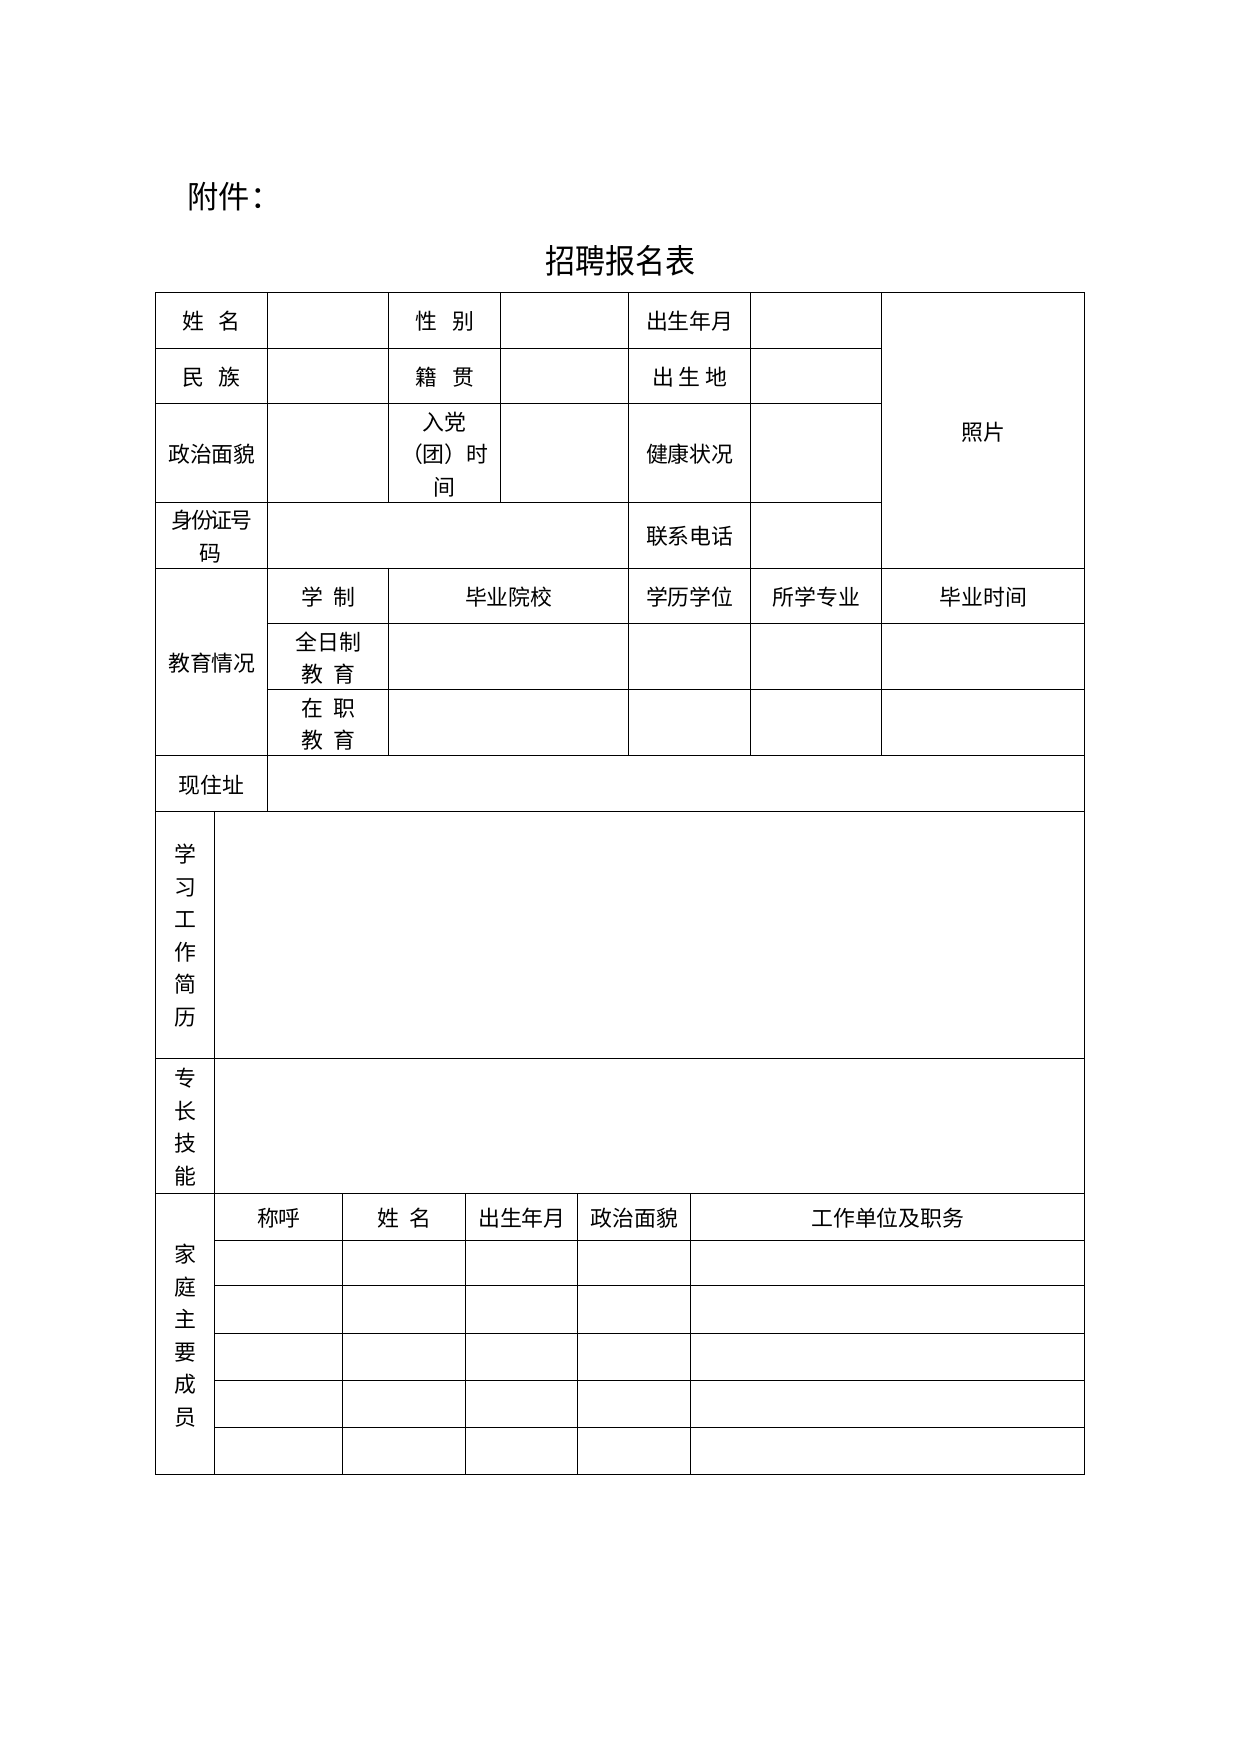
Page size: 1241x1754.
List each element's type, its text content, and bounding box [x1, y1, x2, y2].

table_cell 教育情况 [156, 569, 267, 755]
table_cell 毕业院校 [389, 569, 628, 623]
table_cell [691, 1286, 1084, 1332]
table_cell 籍 贯 [389, 349, 500, 403]
table_cell 政治面貌 [578, 1194, 690, 1240]
table_cell 民 族 [156, 349, 267, 403]
table_cell [751, 503, 881, 568]
table_cell 毕业时间 [882, 569, 1084, 623]
table_cell [578, 1241, 690, 1285]
table_cell [343, 1334, 465, 1380]
table_cell 政治面貌 [156, 404, 267, 502]
table_cell 工作单位及职务 [691, 1194, 1084, 1240]
table_cell [751, 404, 881, 502]
table_header [268, 293, 388, 347]
table_cell [268, 349, 388, 403]
table_cell [466, 1381, 577, 1427]
table_header [751, 293, 881, 347]
table_cell 所学专业 [751, 569, 881, 623]
table_cell [578, 1428, 690, 1474]
table_cell [215, 812, 1084, 1057]
table_cell [751, 349, 881, 403]
table_cell 入党（团）时间 [389, 404, 500, 502]
table_header 照片 [882, 293, 1084, 568]
table_cell [215, 1334, 342, 1380]
table_cell 称呼 [215, 1194, 342, 1240]
table_cell 联系电话 [629, 503, 750, 568]
table_cell 现住址 [156, 756, 267, 811]
table_cell [466, 1241, 577, 1285]
table_cell [466, 1286, 577, 1332]
table_cell [343, 1241, 465, 1285]
table_cell 出生年月 [466, 1194, 577, 1240]
table_cell [215, 1381, 342, 1427]
table_cell [691, 1334, 1084, 1380]
table_cell [882, 624, 1084, 689]
table_cell [466, 1428, 577, 1474]
table_cell [629, 624, 750, 689]
table_cell 学习工 作 简 历 [156, 812, 214, 1057]
table_cell 出 生 地 [629, 349, 750, 403]
table_cell [343, 1428, 465, 1474]
list 附件： [187, 162, 1053, 227]
text 招聘报名表 [187, 227, 1053, 292]
table_cell [343, 1286, 465, 1332]
table_cell [629, 690, 750, 755]
table_cell [501, 404, 628, 502]
table_cell [466, 1334, 577, 1380]
table_cell 姓 名 [343, 1194, 465, 1240]
table_cell [751, 624, 881, 689]
table_cell 全日制 教 育 [268, 624, 388, 689]
table_header 出生年月 [629, 293, 750, 347]
table_header [501, 293, 628, 347]
table_cell [501, 349, 628, 403]
table_cell [343, 1381, 465, 1427]
table_cell [215, 1286, 342, 1332]
table_cell [578, 1286, 690, 1332]
table_cell 身份证号码 [156, 503, 267, 568]
table_cell [691, 1381, 1084, 1427]
table_cell 健康状况 [629, 404, 750, 502]
table_cell [215, 1241, 342, 1285]
table_cell [215, 1428, 342, 1474]
table_header 姓 名 [156, 293, 267, 347]
table_header 性 别 [389, 293, 500, 347]
table_cell [268, 756, 1084, 811]
table_cell 专长技能 [156, 1059, 214, 1193]
table_cell [578, 1381, 690, 1427]
table_cell [691, 1241, 1084, 1285]
table_cell [268, 404, 388, 502]
table_cell 学 制 [268, 569, 388, 623]
table_cell [389, 690, 628, 755]
table_cell [389, 624, 628, 689]
table_cell [268, 503, 628, 568]
table_cell 家庭主要 成员 [156, 1194, 214, 1474]
table_cell [882, 690, 1084, 755]
table_cell 在 职 教 育 [268, 690, 388, 755]
table_cell [691, 1428, 1084, 1474]
table_cell [215, 1059, 1084, 1193]
table_cell [751, 690, 881, 755]
table_cell [578, 1334, 690, 1380]
table_cell 学历学位 [629, 569, 750, 623]
